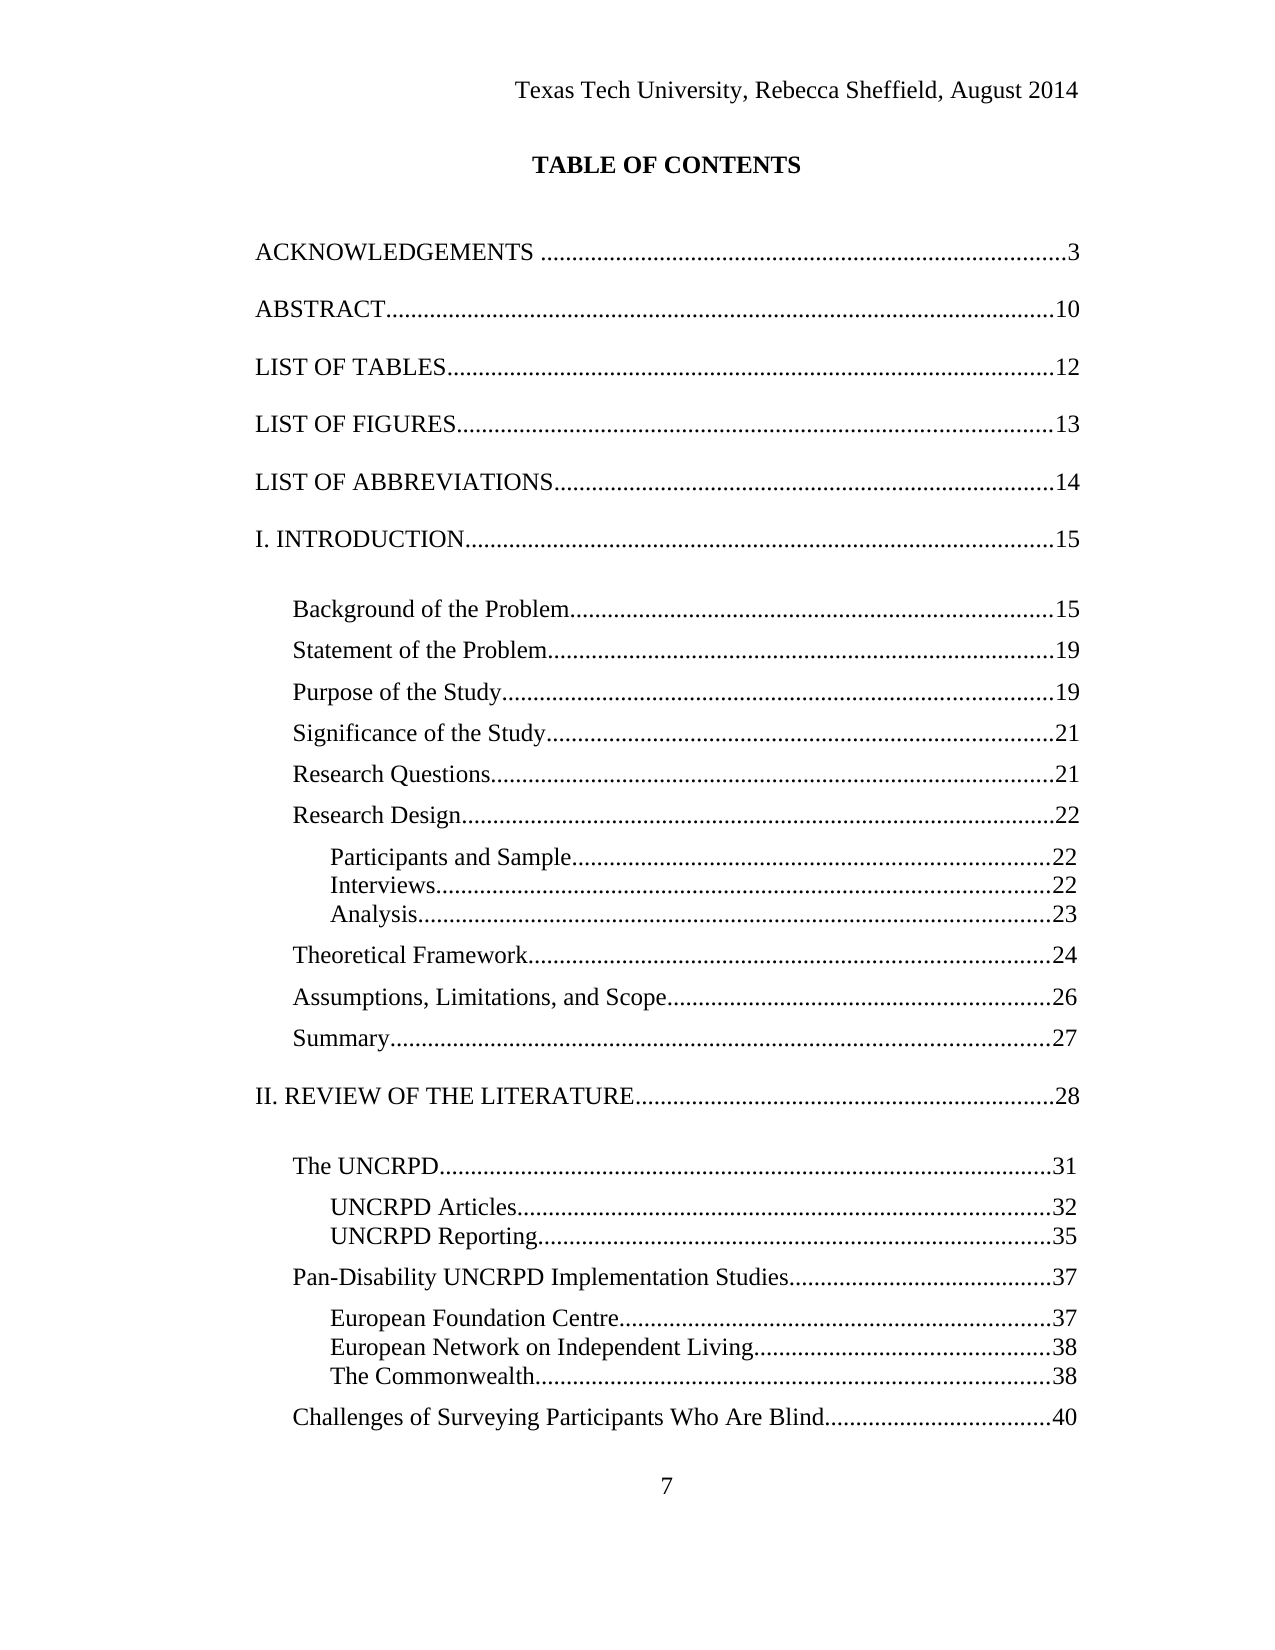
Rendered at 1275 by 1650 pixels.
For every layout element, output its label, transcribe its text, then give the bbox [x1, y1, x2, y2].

text Significance of the Study 5 [292, 718, 1078, 747]
text Research Design 6 [292, 800, 1078, 829]
text Purpose of the Study 4 [292, 677, 1078, 705]
text The Commonwealth 24 [330, 1361, 1078, 1389]
text Participants and Sample 6 [330, 842, 1078, 870]
text European Foundation Centre 23 [330, 1303, 1078, 1332]
text UNCRPD Reporting 21 [330, 1221, 1078, 1249]
text European Network on Independent Living 24 [330, 1332, 1078, 1361]
text Assumptions, Limitations, and Scope 10 [292, 982, 1078, 1010]
text ACKNOWLEDGEMENTS ii ABSTRACT ix LIST OF TABLES xi LIST OF FIGURES xii LIST OF ABBREVIATIONS xiii I. INTRODUCTION 0 [255, 237, 1078, 553]
text Analysis 8 [330, 899, 1078, 928]
text II. REVIEW OF THE LITERATURE 13 [255, 1081, 1078, 1109]
title TABLE OF CONTENTS [255, 150, 1078, 179]
text Research Questions 6 [292, 759, 1078, 788]
text Interviews 7 [330, 870, 1078, 899]
text Challenges of Surveying Participants Who Are Blind 25 [292, 1402, 1078, 1431]
text Theoretical Framework 9 [292, 940, 1078, 969]
text Summary 11 [292, 1023, 1078, 1052]
text Statement of the Problem 4 [292, 635, 1078, 664]
text Background of the Problem 0 [292, 594, 1078, 623]
text UNCRPD Articles 16 [330, 1192, 1078, 1221]
text Pan-Disability UNCRPD Implementation Studies 23 [292, 1262, 1078, 1291]
text The UNCRPD 16 [292, 1151, 1078, 1179]
